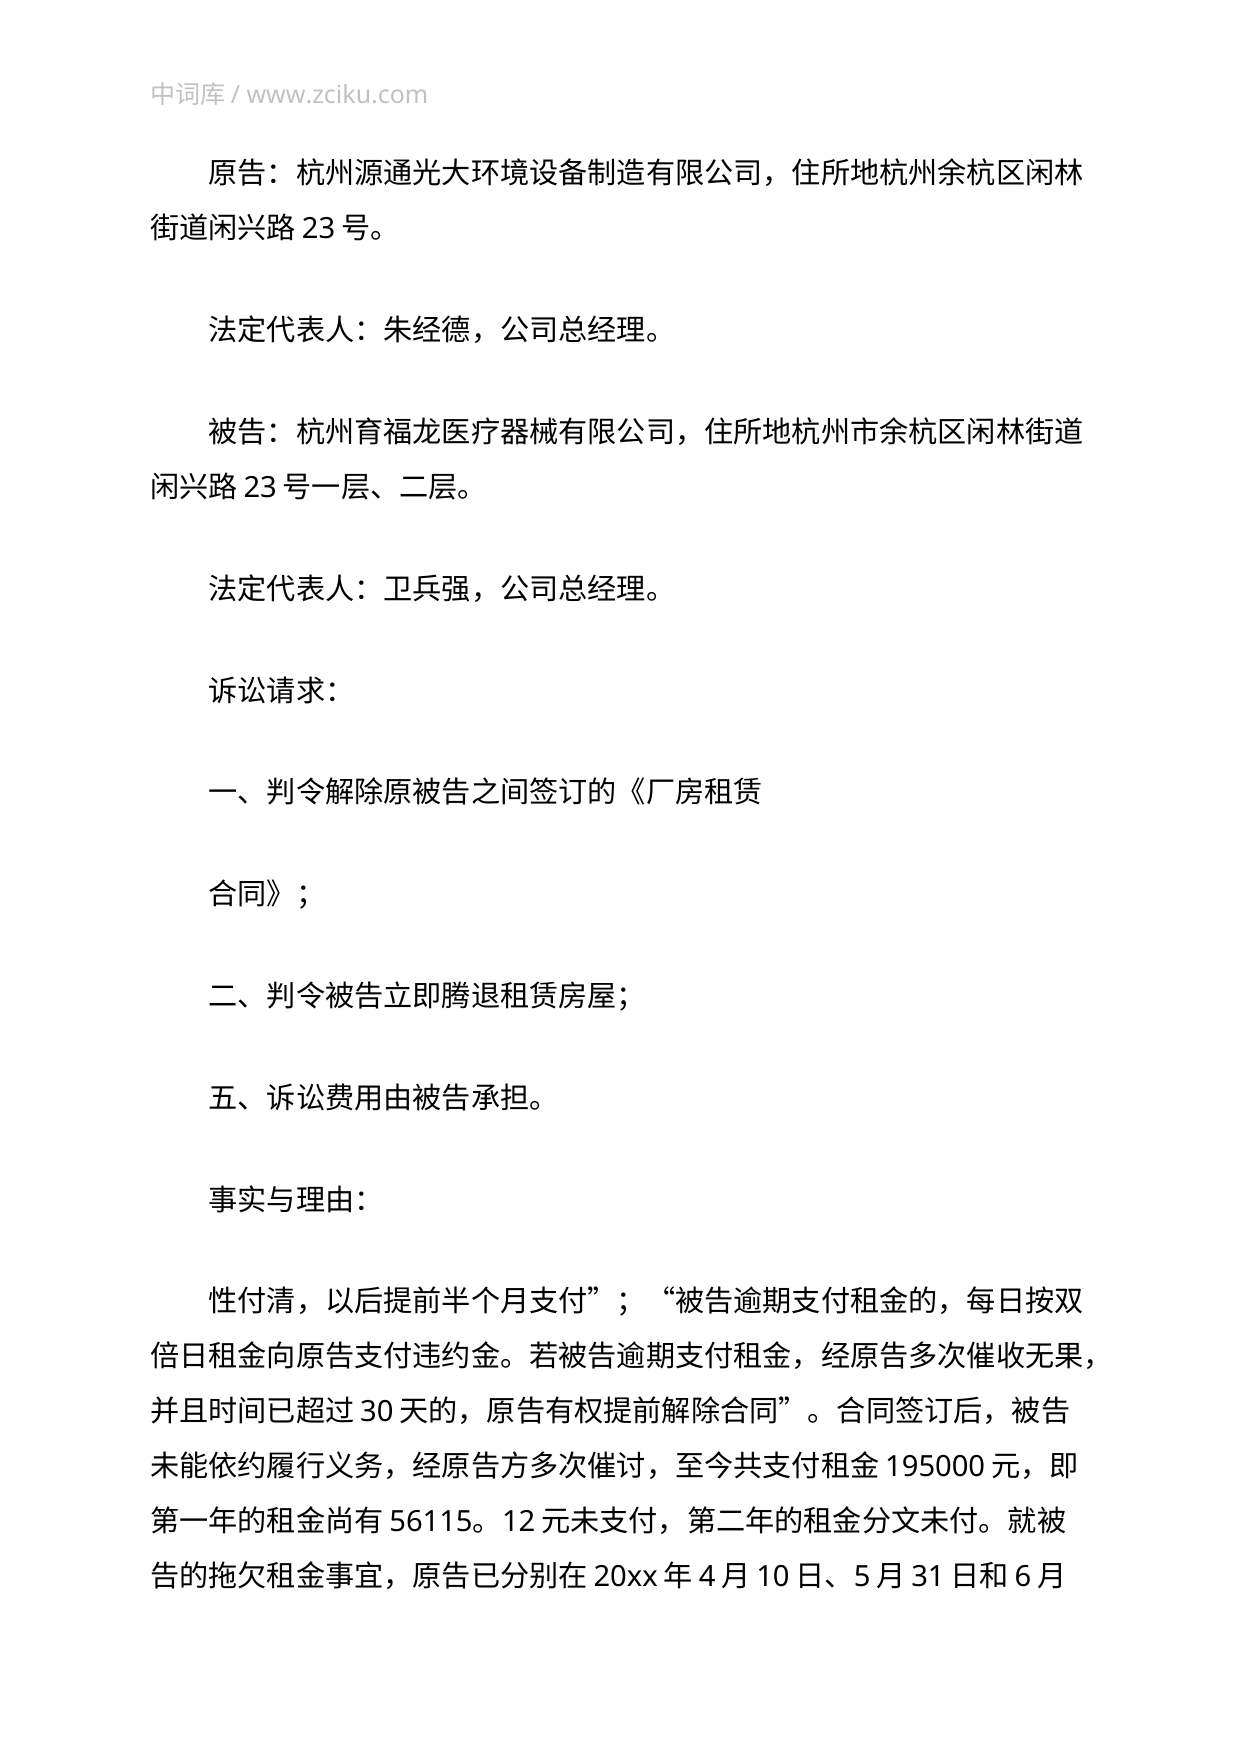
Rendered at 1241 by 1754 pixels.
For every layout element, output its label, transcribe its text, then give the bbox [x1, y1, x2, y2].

text 被告：杭州育福龙医疗器械有限公司，住所地杭州市余杭区闲林街道闲兴路23号一层、二层。 [150, 409, 1090, 506]
text 一、判令解除原被告之间签订的《厂房租赁 [150, 769, 1090, 811]
text 合同》； [150, 871, 1090, 913]
text 事实与理由： [150, 1176, 1090, 1218]
text 法定代表人：朱经德，公司总经理。 [150, 307, 1090, 349]
text 诉讼请求： [150, 667, 1090, 709]
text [150, 1278, 1090, 1595]
text 五、诉讼费用由被告承担。 [150, 1074, 1090, 1117]
text 二、判令被告立即腾退租赁房屋； [150, 973, 1090, 1015]
text 原告：杭州源通光大环境设备制造有限公司，住所地杭州余杭区闲林街道闲兴路23号。 [150, 150, 1090, 247]
text 法定代表人：卫兵强，公司总经理。 [150, 566, 1090, 608]
